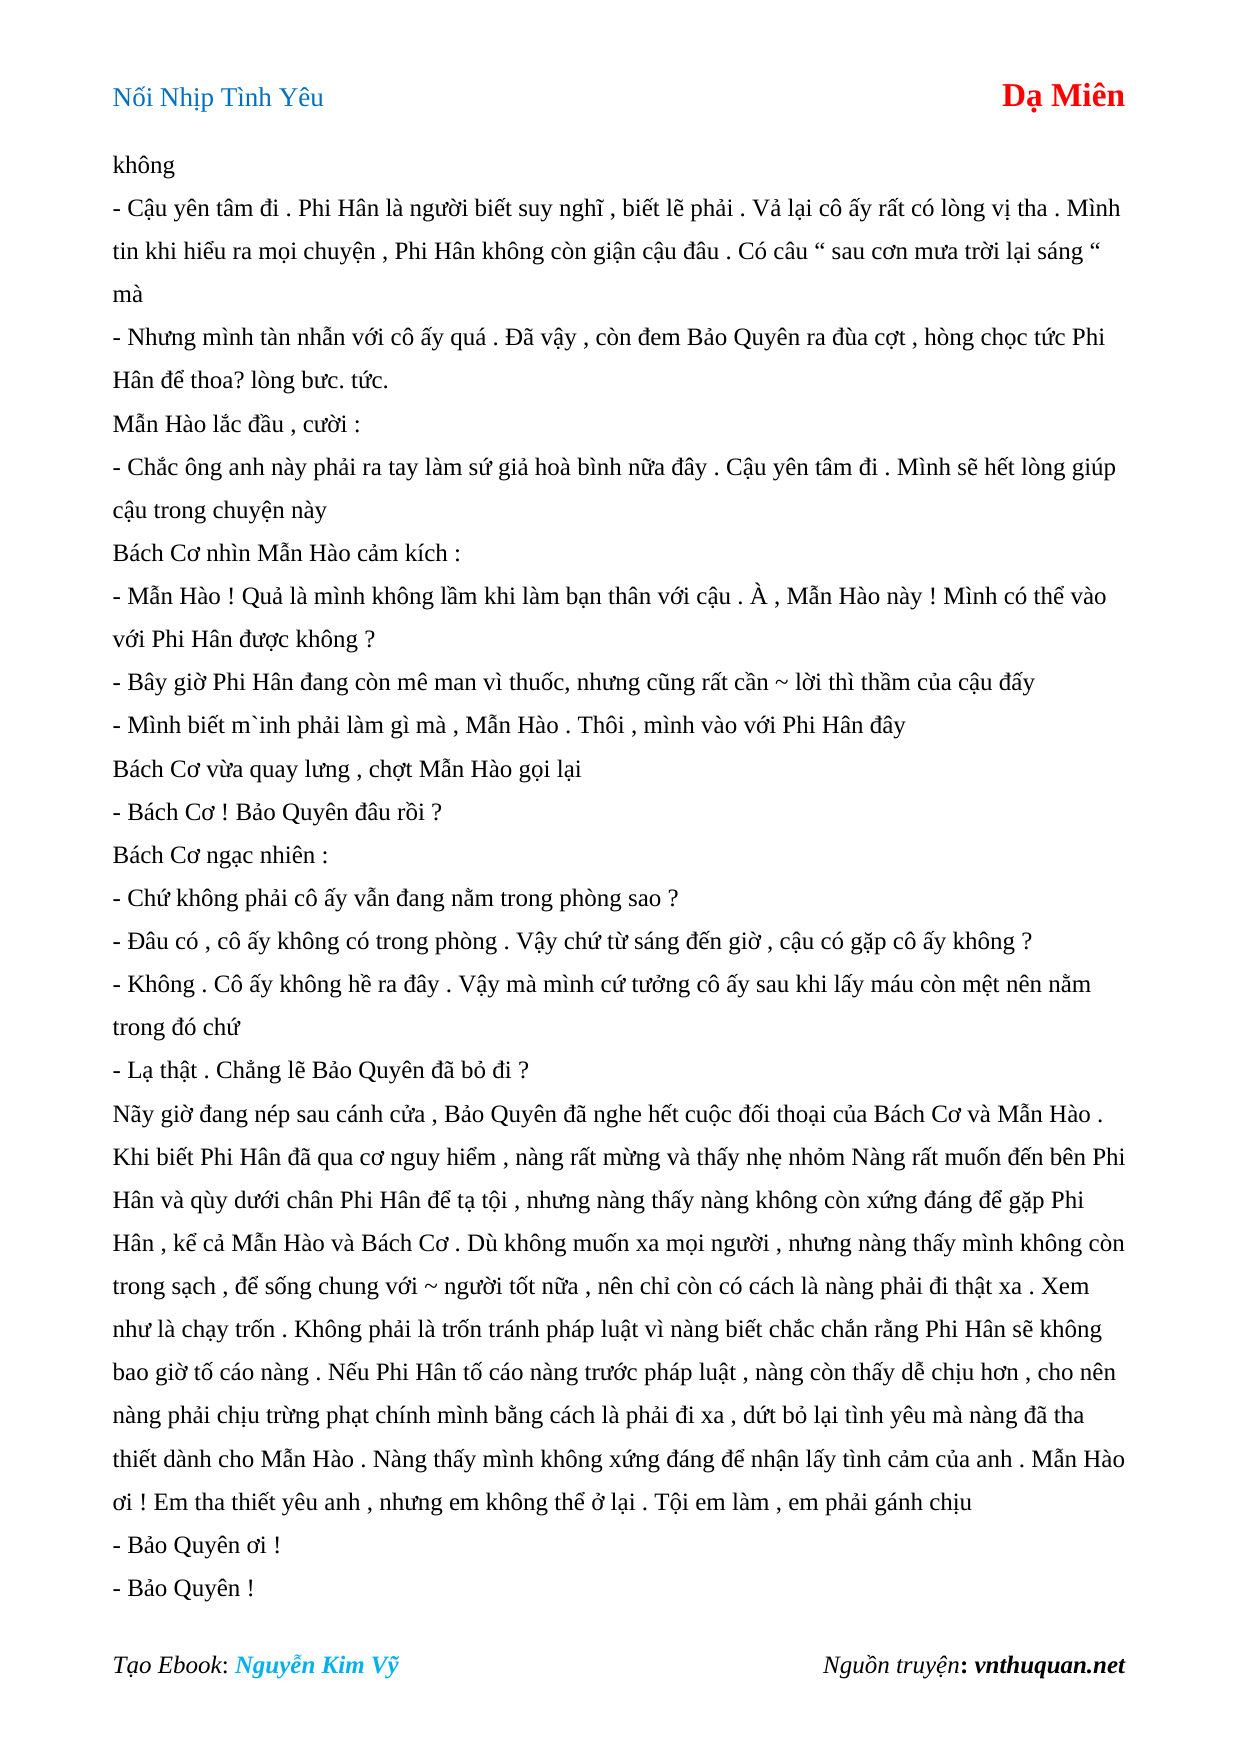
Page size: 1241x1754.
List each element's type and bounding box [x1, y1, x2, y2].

text [112, 150, 1128, 1602]
